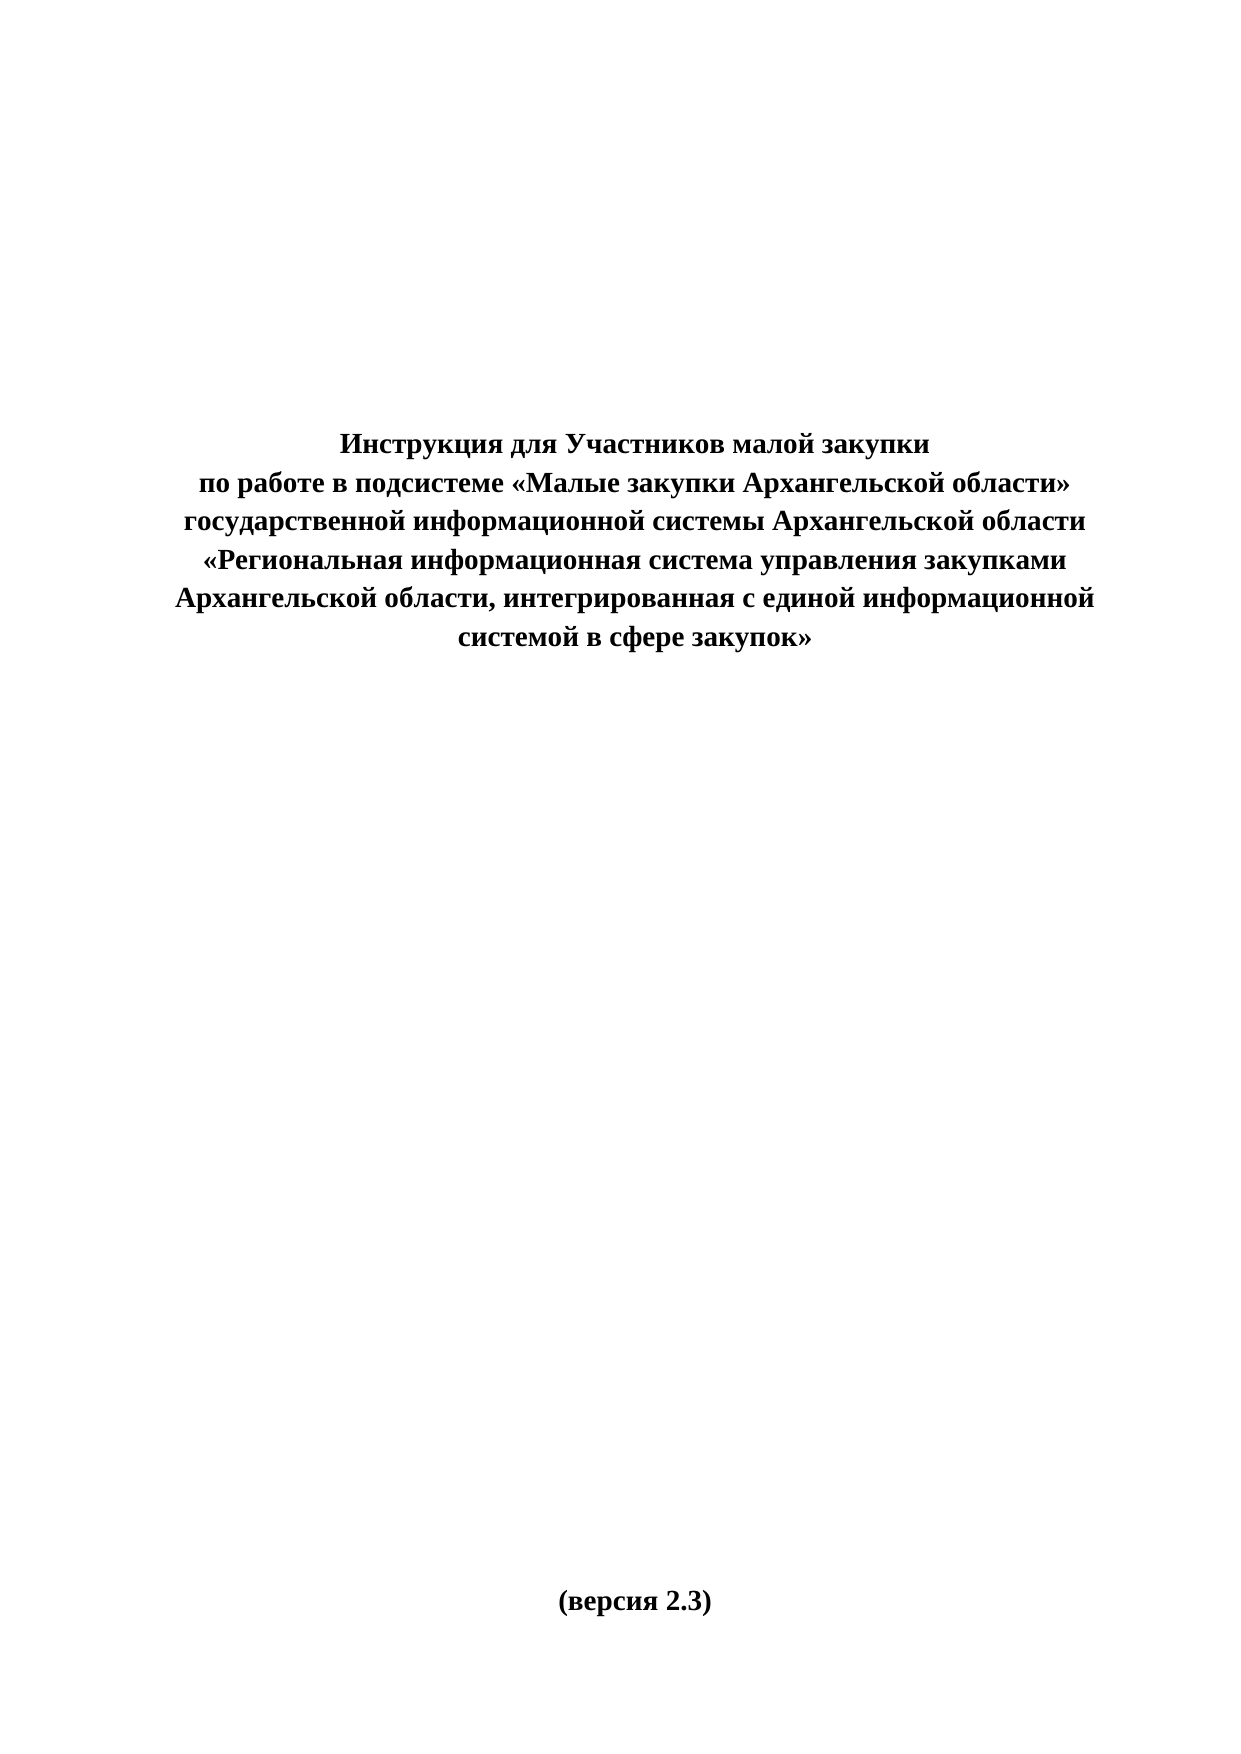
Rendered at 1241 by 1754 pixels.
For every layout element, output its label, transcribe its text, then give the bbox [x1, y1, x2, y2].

text по работе в подсистеме «Малые закупки Архангельской области» государственной информационной системы Архангельской области «Региональная информационная система управления закупками Архангельской области, интегрированная с единой информационной системой в сфере закупок» [118, 465, 1152, 653]
text Инструкция для Участников малой закупки [118, 426, 1152, 460]
text (версия 2.3) [118, 1583, 1152, 1616]
